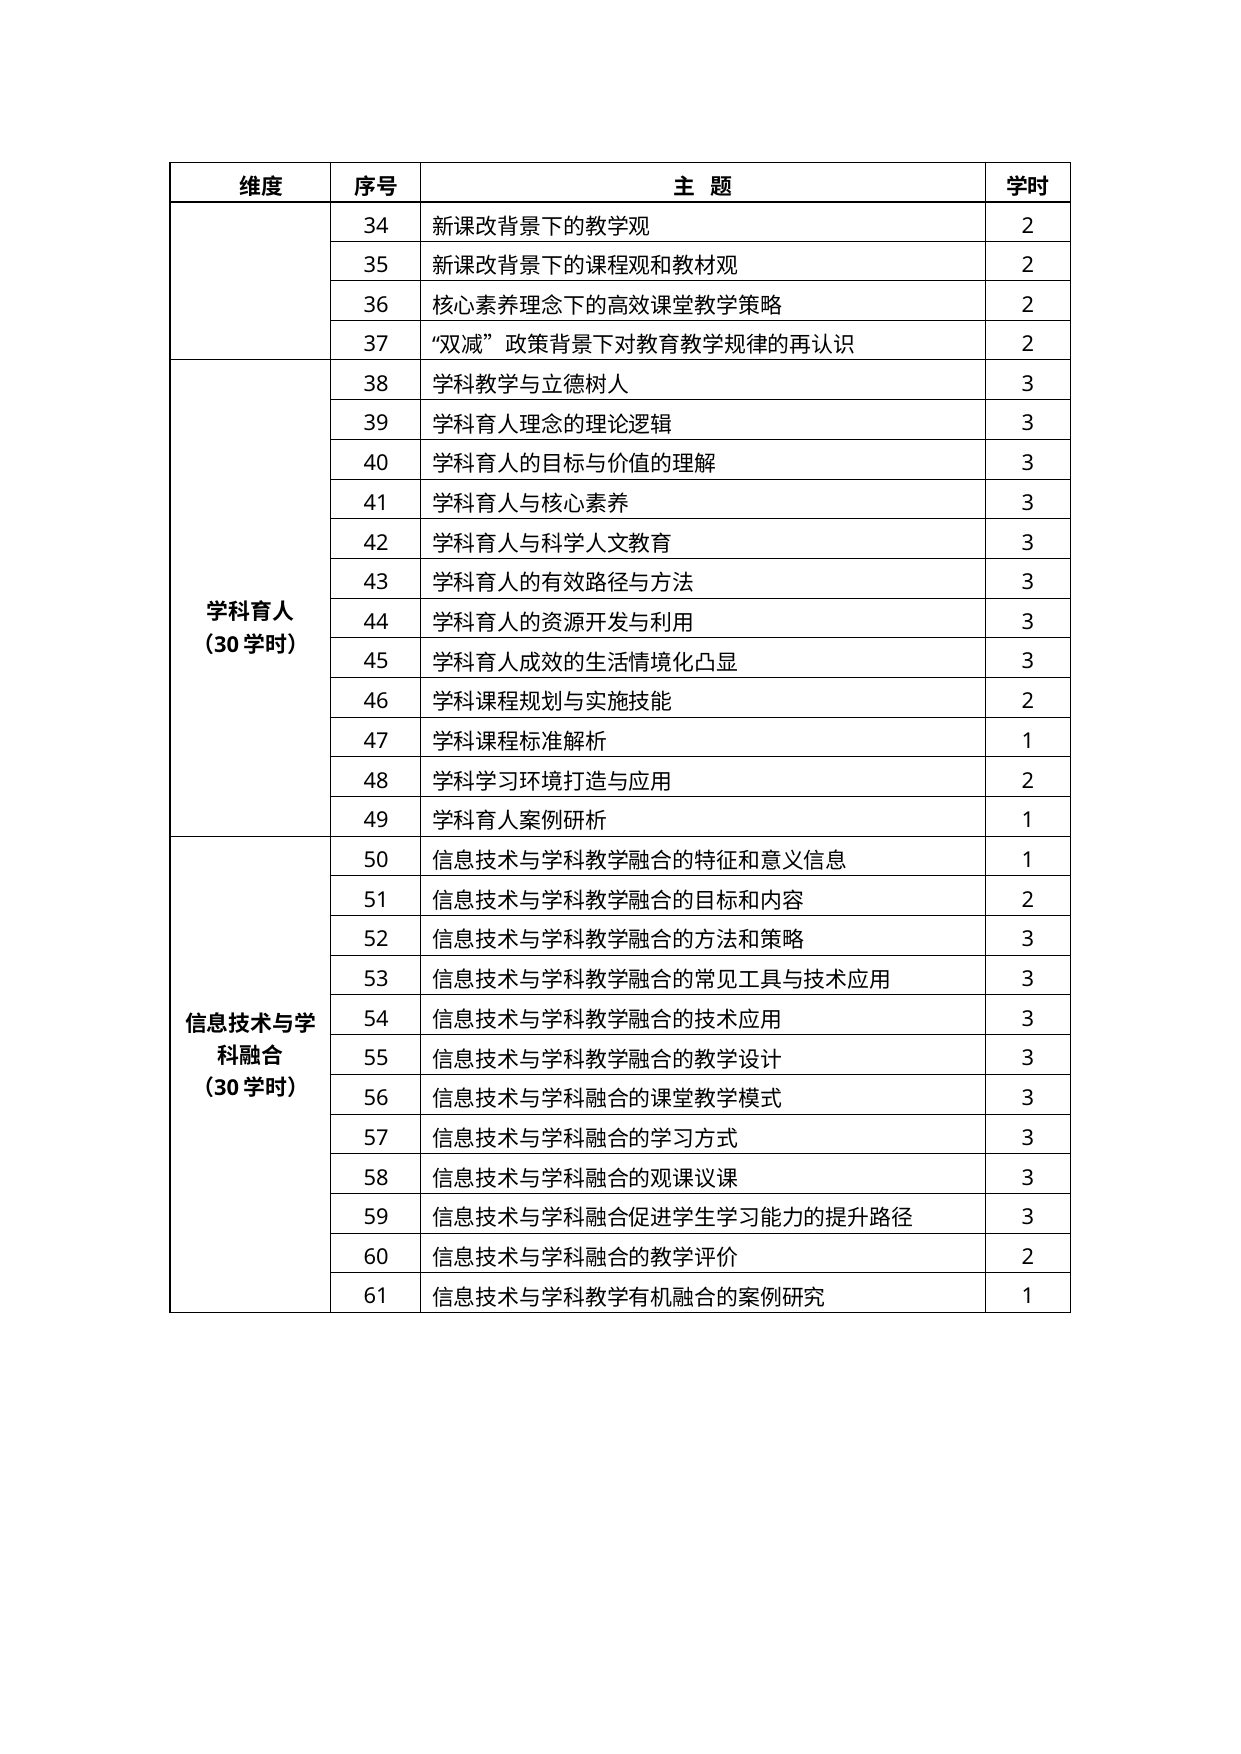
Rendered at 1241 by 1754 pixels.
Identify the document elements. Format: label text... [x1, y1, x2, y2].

table_cell 3 [986, 559, 1070, 597]
table_cell 信息技术与学科融合的观课议课 [421, 1154, 985, 1193]
table_cell 2 [986, 757, 1070, 796]
table_cell 学科课程标准解析 [421, 718, 985, 756]
table_cell 58 [331, 1154, 420, 1193]
table_cell 学科育人的资源开发与利用 [421, 599, 985, 637]
table_cell 46 [331, 678, 420, 717]
table_cell 57 [331, 1115, 420, 1153]
table_cell 学科育人案例研析 [421, 797, 985, 836]
table_cell 41 [331, 480, 420, 518]
table_cell 43 [331, 559, 420, 597]
table_cell 40 [331, 440, 420, 478]
table_header 学时 [986, 163, 1070, 201]
table_cell 3 [986, 440, 1070, 478]
table_cell 3 [986, 360, 1070, 399]
table_cell 44 [331, 599, 420, 637]
table_cell 38 [331, 360, 420, 399]
table_cell 1 [986, 1273, 1070, 1312]
table_cell 1 [986, 837, 1070, 875]
table_cell 61 [331, 1273, 420, 1312]
table_cell 学科育人成效的生活情境化凸显 [421, 638, 985, 677]
table_cell “双减”政策背景下对教育教学规律的再认识 [421, 321, 985, 359]
table_cell 59 [331, 1194, 420, 1232]
table_cell 39 [331, 400, 420, 439]
table_cell 2 [986, 203, 1070, 241]
table_cell 3 [986, 1035, 1070, 1074]
table_cell 信息技术与学科教学融合的常见工具与技术应用 [421, 956, 985, 994]
table_cell 3 [986, 638, 1070, 677]
table_cell 3 [986, 400, 1070, 439]
table_cell 学科课程规划与实施技能 [421, 678, 985, 717]
table_cell 信息技术与学科教学融合的特征和意义信息 [421, 837, 985, 875]
table_cell 3 [986, 916, 1070, 955]
table_cell 45 [331, 638, 420, 677]
table_cell 36 [331, 281, 420, 320]
table_cell 学科育人的目标与价值的理解 [421, 440, 985, 478]
table_cell 信息技术与学科融合促进学生学习能力的提升路径 [421, 1194, 985, 1232]
table_cell 53 [331, 956, 420, 994]
table_header 主 题 [421, 163, 985, 201]
table_cell 信息技术与学科教学融合的教学设计 [421, 1035, 985, 1074]
table_cell 学科育人 （30学时） [171, 360, 330, 836]
table_header 序号 [331, 163, 420, 201]
table_cell 信息技术与学科教学融合的方法和策略 [421, 916, 985, 955]
table_cell 3 [986, 1194, 1070, 1232]
table_cell 3 [986, 599, 1070, 637]
table_cell 2 [986, 242, 1070, 280]
table_cell 信息技术与学科教学有机融合的案例研究 [421, 1273, 985, 1312]
table_cell 42 [331, 519, 420, 558]
table_cell 3 [986, 1075, 1070, 1113]
table_cell 学科学习环境打造与应用 [421, 757, 985, 796]
table_cell 信息技术与学科融合 （30学时） [171, 837, 330, 1312]
table_cell 37 [331, 321, 420, 359]
table_cell 新课改背景下的课程观和教材观 [421, 242, 985, 280]
table_cell 2 [986, 321, 1070, 359]
table_cell 信息技术与学科教学融合的技术应用 [421, 995, 985, 1034]
table_cell 49 [331, 797, 420, 836]
table_cell 2 [986, 1234, 1070, 1272]
table_cell 50 [331, 837, 420, 875]
table_cell 48 [331, 757, 420, 796]
table_cell 3 [986, 480, 1070, 518]
table_cell 核心素养理念下的高效课堂教学策略 [421, 281, 985, 320]
table_cell 3 [986, 519, 1070, 558]
table_cell 信息技术与学科融合的教学评价 [421, 1234, 985, 1272]
table_cell 54 [331, 995, 420, 1034]
table_cell 学科教学与立德树人 [421, 360, 985, 399]
table_header 维度 [171, 163, 330, 201]
table_cell 学科育人与核心素养 [421, 480, 985, 518]
table_cell 2 [986, 678, 1070, 717]
table_cell 信息技术与学科融合的学习方式 [421, 1115, 985, 1153]
table_cell 2 [986, 876, 1070, 915]
table_cell 60 [331, 1234, 420, 1272]
table_cell 3 [986, 956, 1070, 994]
table_cell 信息技术与学科教学融合的目标和内容 [421, 876, 985, 915]
table_cell 55 [331, 1035, 420, 1074]
table_cell 56 [331, 1075, 420, 1113]
table_cell 51 [331, 876, 420, 915]
table_cell 52 [331, 916, 420, 955]
table_cell 3 [986, 1154, 1070, 1193]
table_cell 3 [986, 1115, 1070, 1153]
table_cell 学科育人的有效路径与方法 [421, 559, 985, 597]
table_cell 2 [986, 281, 1070, 320]
table_cell 1 [986, 718, 1070, 756]
table_cell 学科育人与科学人文教育 [421, 519, 985, 558]
table_cell 新课改背景下的教学观 [421, 203, 985, 241]
table_cell 1 [986, 797, 1070, 836]
table_cell 47 [331, 718, 420, 756]
table_cell 35 [331, 242, 420, 280]
table_cell 3 [986, 995, 1070, 1034]
table_cell 信息技术与学科融合的课堂教学模式 [421, 1075, 985, 1113]
table_cell 学科育人理念的理论逻辑 [421, 400, 985, 439]
table_cell 34 [331, 203, 420, 241]
